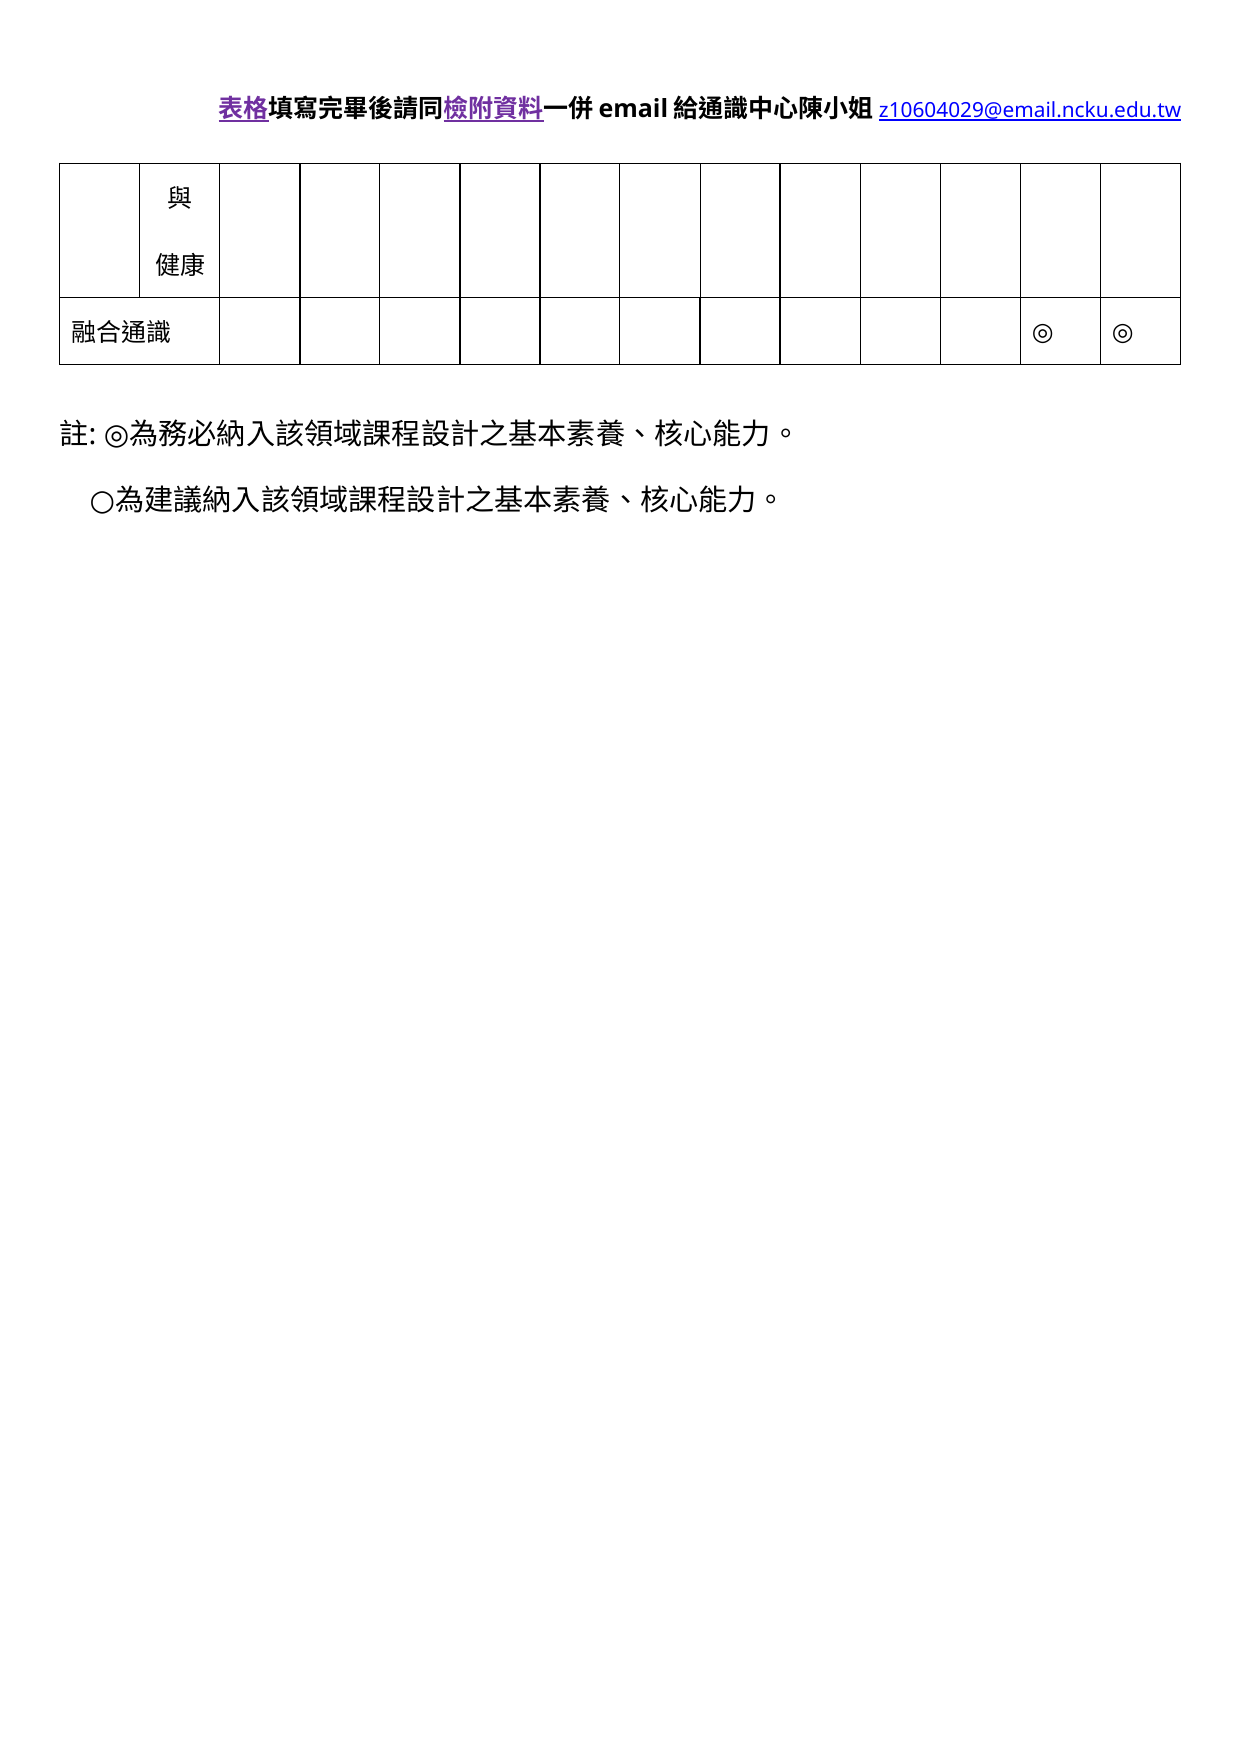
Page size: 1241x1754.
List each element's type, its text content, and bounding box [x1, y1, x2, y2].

table_cell [941, 298, 1020, 364]
table_cell ◎ [1021, 298, 1100, 364]
table_cell [861, 298, 940, 364]
table_cell [461, 164, 539, 297]
table_cell ◎ [941, 164, 1020, 297]
table_cell [620, 298, 699, 364]
table_cell [220, 298, 299, 364]
text ○為建議納入該領域課程設計之基本素養、核心能力。 [59, 465, 1181, 531]
table_cell [461, 298, 539, 364]
table_cell [781, 298, 860, 364]
table_cell [220, 164, 299, 297]
table_cell [380, 298, 459, 364]
table_cell [301, 164, 379, 297]
table_cell 融合通識 [60, 298, 219, 364]
table_cell ◎ [1101, 298, 1180, 364]
table_cell [781, 164, 860, 297]
table_cell ◎ [620, 164, 700, 297]
table_cell ○ [1021, 164, 1100, 297]
text 註: ◎為務必納入該領域課程設計之基本素養、核心能力。 [59, 398, 1181, 465]
table_cell [701, 298, 779, 364]
table_cell 生命科學與 健康 [140, 164, 219, 297]
table_cell [701, 164, 779, 297]
table_cell [301, 298, 379, 364]
table_cell [380, 164, 459, 297]
table_cell [541, 298, 619, 364]
table_cell [1101, 164, 1180, 297]
table_cell ◎ [861, 164, 940, 297]
table_cell ○ [541, 164, 619, 297]
